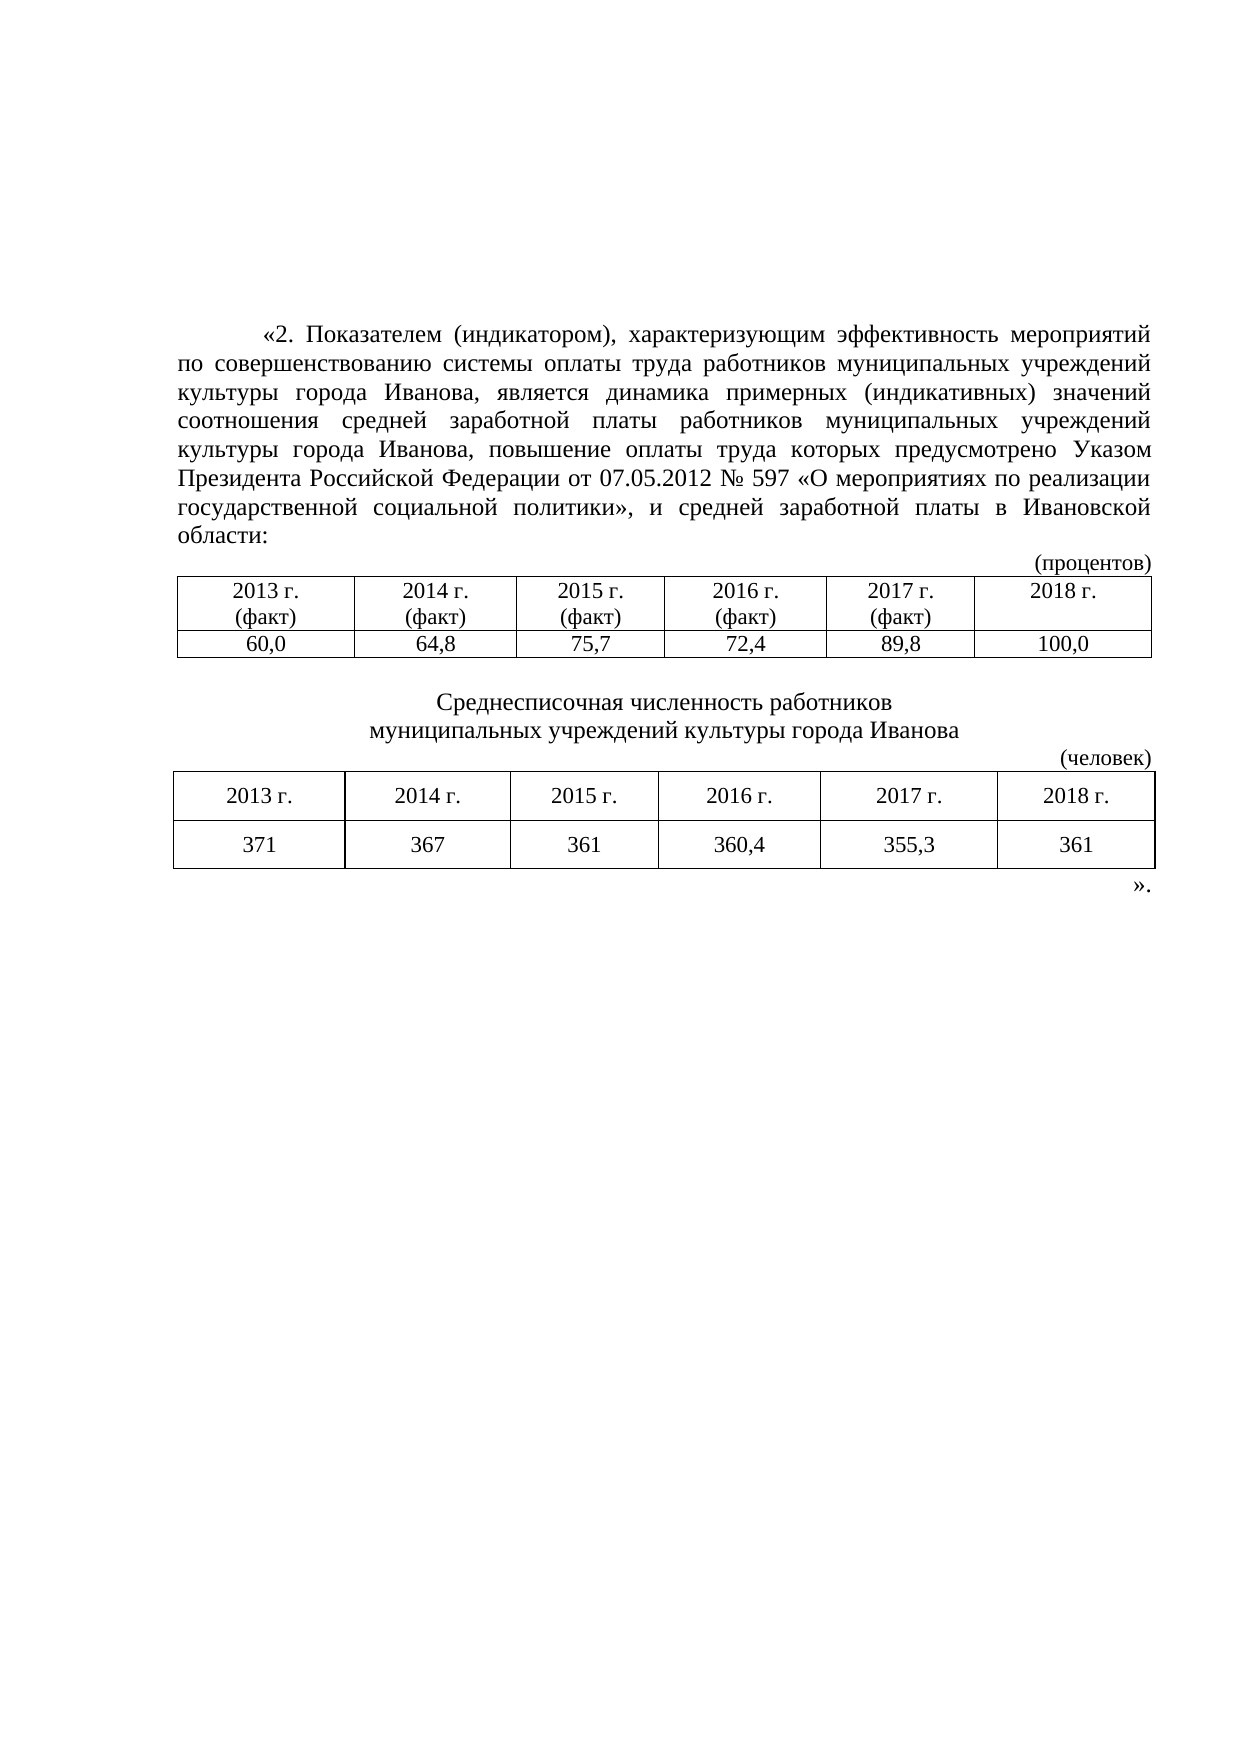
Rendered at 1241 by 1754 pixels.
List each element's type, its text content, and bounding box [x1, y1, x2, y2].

table_header 2014 г. [346, 772, 510, 819]
table_header 2017 г. (факт) [827, 577, 974, 629]
text «2. Показателем (индикатором), характеризующим эффективность мероприятий по совершенствованию системы оплаты труда работников муниципальных учреждений культуры города Иванова, является динамика примерных (индикативных) значений соотношения средней заработной платы работников муниципальных учреждений культуры города Иванова, повышение оплаты труда которых предусмотрено Указом Президента Российской Федерации от 07.05.2012 № 597 «О мероприятиях по реализации государственной социальной политики», и средней заработной платы в Ивановской области: [177, 319, 1152, 549]
table_header 2015 г. [511, 772, 658, 819]
text ». [177, 869, 1152, 898]
table_cell 72,4 [665, 631, 826, 657]
table_cell 89,8 [827, 631, 974, 657]
text муниципальных учреждений культуры города Иванова [177, 715, 1152, 744]
table_cell 355,3 [821, 821, 997, 868]
table_cell 64,8 [355, 631, 516, 657]
table_header 2013 г. (факт) [178, 577, 354, 629]
table_header 2015 г. (факт) [517, 577, 664, 629]
table_header 2016 г. [659, 772, 820, 819]
table_cell 367 [346, 821, 510, 868]
text (человек) [177, 744, 1152, 771]
table_header 2017 г. [821, 772, 997, 819]
table_cell 371 [174, 821, 344, 868]
table_cell 60,0 [178, 631, 354, 657]
table_cell 361 [511, 821, 658, 868]
table_header 2013 г. [174, 772, 344, 819]
list Среднесписочная численность работников [177, 687, 1152, 715]
table_header 2018 г. [998, 772, 1154, 819]
table_cell 100,0 [975, 631, 1151, 657]
table_header 2016 г. (факт) [665, 577, 826, 629]
table_cell 360,4 [659, 821, 820, 868]
table_header 2018 г. [975, 577, 1151, 629]
table_cell 361 [998, 821, 1154, 868]
text (процентов) [177, 549, 1152, 576]
table_cell 75,7 [517, 631, 664, 657]
table_header 2014 г. (факт) [355, 577, 516, 629]
